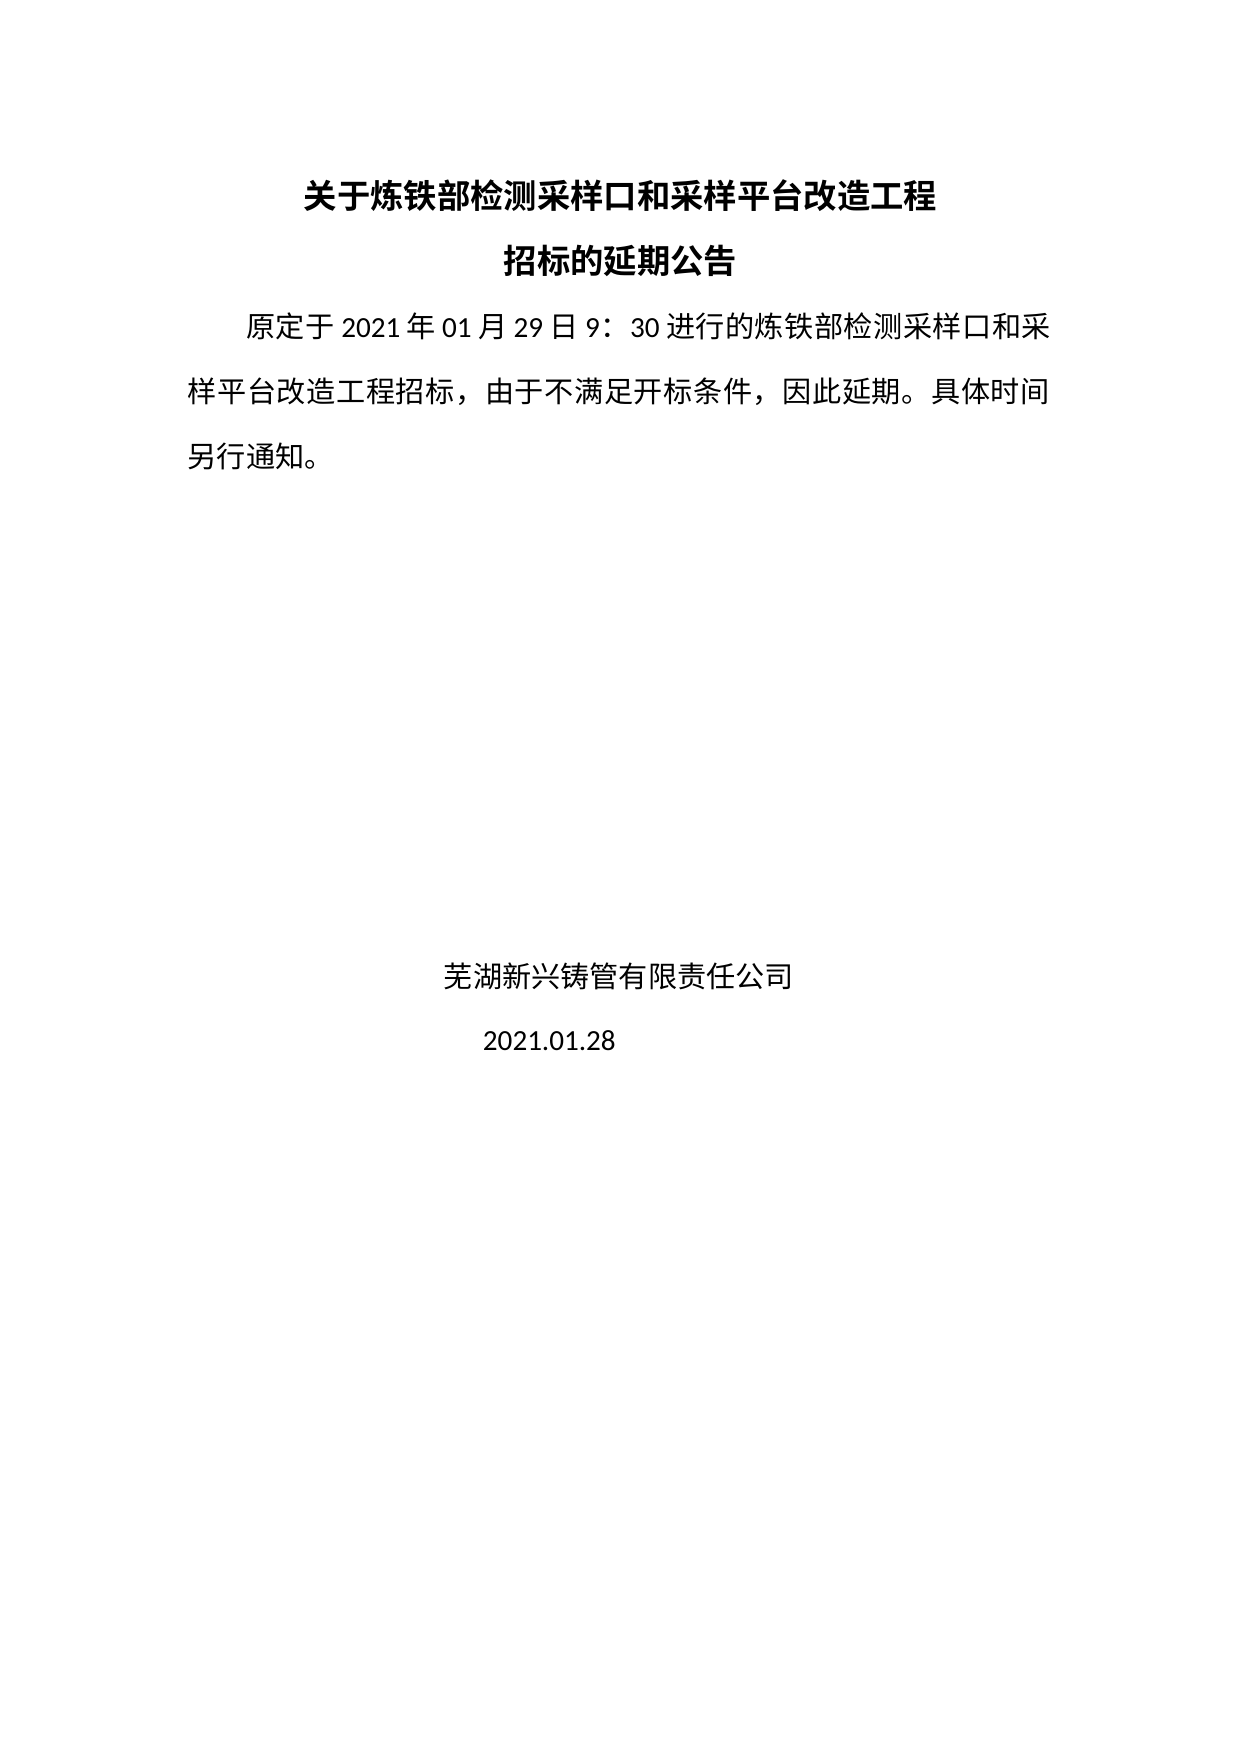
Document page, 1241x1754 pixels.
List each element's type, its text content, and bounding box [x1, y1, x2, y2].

text 原定于2021年01月29日9：30进行的炼铁部检测采样口和采样平台改造工程招标，由于不满足开标条件，因此延期。具体时间另行通知。 [187, 292, 1053, 487]
text 招标的延期公告 [187, 227, 1053, 292]
text 关于炼铁部检测采样口和采样平台改造工程 [187, 162, 1053, 227]
text 芜湖新兴铸管有限责任公司 [187, 942, 1053, 1007]
text 2021.01.28 [187, 1007, 1053, 1072]
